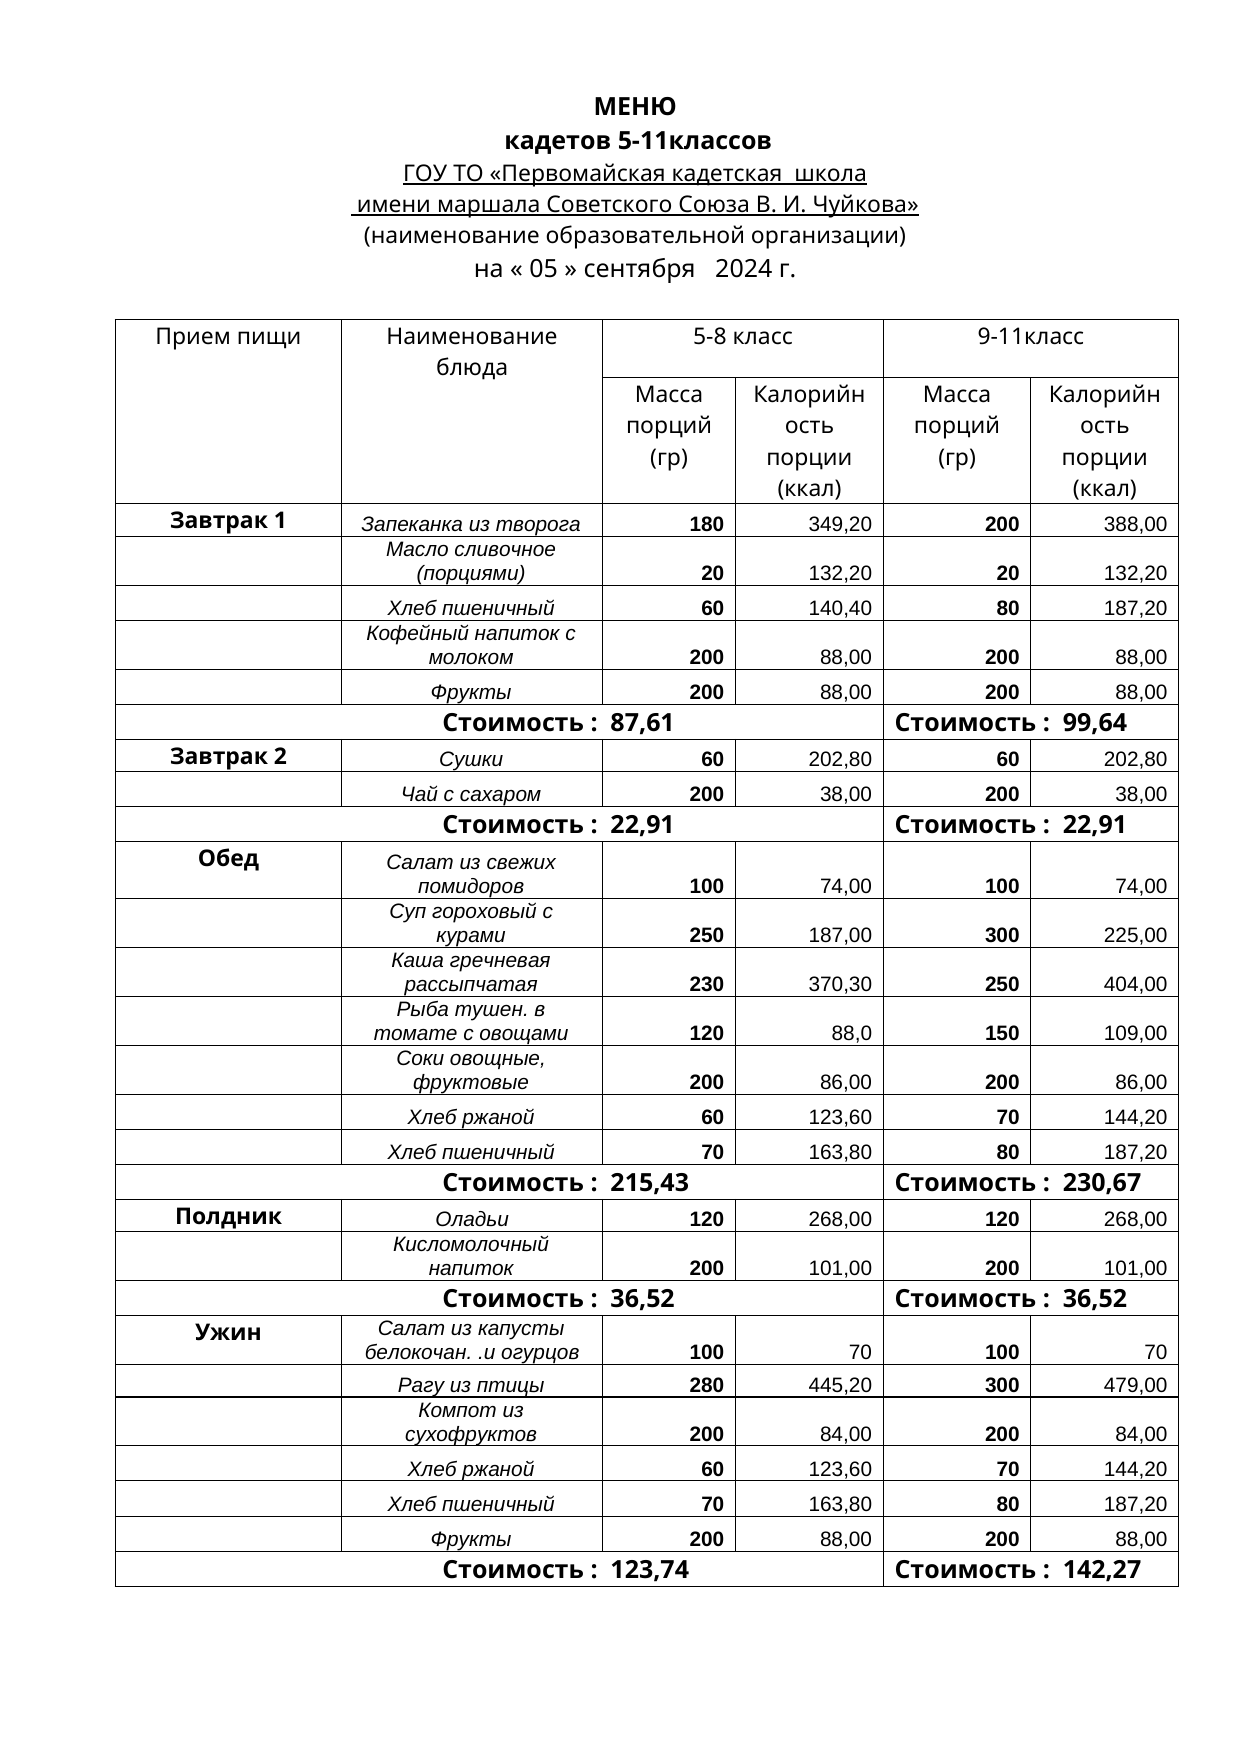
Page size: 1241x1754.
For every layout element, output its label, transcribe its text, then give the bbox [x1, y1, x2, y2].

table_cell Стоимость : 87,61 [116, 705, 883, 739]
table_cell 88,00 [736, 621, 883, 668]
table_cell Калорийность порции (ккал) [1031, 378, 1178, 503]
table_cell [116, 1130, 341, 1164]
table_cell 200 [603, 1232, 735, 1280]
table_cell 20 [884, 537, 1030, 584]
table_cell 370,30 [736, 948, 883, 996]
table_cell 120 [884, 1200, 1030, 1231]
table_cell Оладьи [342, 1200, 602, 1231]
table_cell [116, 1398, 341, 1445]
table_cell [116, 1095, 341, 1128]
table_cell Фрукты [342, 670, 602, 704]
table_cell 132,20 [736, 537, 883, 584]
table_cell 100 [603, 842, 735, 898]
table_cell 70 [1031, 1316, 1178, 1364]
table_cell 60 [884, 740, 1030, 771]
table_cell 140,40 [736, 586, 883, 619]
table_cell Стоимость : 142,27 [884, 1552, 1178, 1586]
table_cell 123,60 [736, 1095, 883, 1128]
table_cell Хлеб пшеничный [342, 586, 602, 619]
table_cell Кисломолочный напиток [342, 1232, 602, 1280]
table_cell Суп гороховый с курами [342, 899, 602, 947]
table_cell Рыба тушен. в томате с овощами [342, 997, 602, 1044]
text ГОУ ТО «Первомайская кадетская школа [118, 157, 1152, 188]
table_cell 230 [603, 948, 735, 996]
table_cell 80 [884, 1130, 1030, 1164]
table_cell 88,00 [1031, 621, 1178, 668]
table_cell [116, 997, 341, 1044]
table_cell 38,00 [1031, 772, 1178, 806]
table_header Наименование блюда [342, 320, 602, 503]
table_cell 100 [884, 842, 1030, 898]
table_cell 109,00 [1031, 997, 1178, 1044]
table_cell 101,00 [1031, 1232, 1178, 1280]
table_cell 84,00 [1031, 1398, 1178, 1445]
table_cell Масло сливочное (порциями) [342, 537, 602, 584]
table_cell [116, 586, 341, 619]
text на « 05 » сентября 2024 г. [118, 251, 1152, 284]
table_cell 225,00 [1031, 899, 1178, 947]
table_cell 202,80 [736, 740, 883, 771]
table_cell 84,00 [736, 1398, 883, 1445]
table_cell 187,20 [1031, 1481, 1178, 1516]
table_cell 101,00 [736, 1232, 883, 1280]
table_cell Компот из сухофруктов [342, 1398, 602, 1445]
table_cell [116, 670, 341, 704]
table_cell Стоимость : 36,52 [884, 1281, 1178, 1315]
table_cell [116, 1365, 341, 1396]
table_cell 60 [603, 1446, 735, 1480]
table_cell 144,20 [1031, 1446, 1178, 1480]
table_cell 200 [603, 621, 735, 668]
table_cell 187,20 [1031, 586, 1178, 619]
table_cell Ужин [116, 1316, 341, 1364]
table_cell 60 [603, 586, 735, 619]
table_cell 349,20 [736, 504, 883, 536]
table_cell [116, 1481, 341, 1516]
table_cell 268,00 [736, 1200, 883, 1231]
table_cell [116, 899, 341, 947]
table_cell Стоимость : 230,67 [884, 1165, 1178, 1199]
table_cell 200 [603, 670, 735, 704]
table_cell 70 [603, 1130, 735, 1164]
table_cell 100 [603, 1316, 735, 1364]
table_cell 88,0 [736, 997, 883, 1044]
table_cell [116, 1446, 341, 1480]
table_cell 60 [603, 740, 735, 771]
table_cell 74,00 [1031, 842, 1178, 898]
table_cell 123,60 [736, 1446, 883, 1480]
table_cell 280 [603, 1365, 735, 1396]
table_cell Салат из свежих помидоров [342, 842, 602, 898]
table_cell 250 [603, 899, 735, 947]
text имени маршала Советского Союза В. И. Чуйкова» [118, 188, 1152, 219]
table_cell 268,00 [1031, 1200, 1178, 1231]
table_cell 88,00 [1031, 1517, 1178, 1551]
table_cell 200 [884, 772, 1030, 806]
table_cell Хлеб ржаной [342, 1095, 602, 1128]
table_cell Фрукты [342, 1517, 602, 1551]
table_cell 200 [603, 1517, 735, 1551]
table_cell [116, 1232, 341, 1280]
table_cell 88,00 [736, 670, 883, 704]
table_cell 100 [884, 1316, 1030, 1364]
table_cell 200 [884, 1517, 1030, 1551]
table_cell 70 [884, 1095, 1030, 1128]
table_cell Сушки [342, 740, 602, 771]
table_cell 70 [736, 1316, 883, 1364]
table_cell Каша гречневая рассыпчатая [342, 948, 602, 996]
table_cell 70 [884, 1446, 1030, 1480]
table_cell 200 [884, 1046, 1030, 1093]
table_cell Масса порций (гр) [603, 378, 735, 503]
text (наименование образовательной организации) [118, 219, 1152, 251]
table_cell 200 [884, 504, 1030, 536]
table_cell Стоимость : 36,52 [116, 1281, 883, 1315]
table_header 5-8 класс [603, 320, 883, 377]
table_cell 80 [884, 586, 1030, 619]
table_cell 163,80 [736, 1481, 883, 1516]
table_cell 200 [884, 1232, 1030, 1280]
table_cell 132,20 [1031, 537, 1178, 584]
table_cell 187,00 [736, 899, 883, 947]
table_cell 80 [884, 1481, 1030, 1516]
table_cell 250 [884, 948, 1030, 996]
table_cell Обед [116, 842, 341, 898]
table_cell 479,00 [1031, 1365, 1178, 1396]
table_cell 60 [603, 1095, 735, 1128]
table_cell Полдник [116, 1200, 341, 1231]
table_cell 120 [603, 1200, 735, 1231]
table_cell Кофейный напиток с молоком [342, 621, 602, 668]
table_cell 445,20 [736, 1365, 883, 1396]
table_cell Хлеб пшеничный [342, 1481, 602, 1516]
text МЕНЮ [118, 89, 1152, 123]
table_cell 38,00 [736, 772, 883, 806]
table_cell [116, 621, 341, 668]
table_cell 70 [603, 1481, 735, 1516]
table_cell Чай с сахаром [342, 772, 602, 806]
table_cell 200 [884, 670, 1030, 704]
table_cell [116, 948, 341, 996]
table_cell Стоимость : 22,91 [884, 807, 1178, 841]
table_cell 86,00 [1031, 1046, 1178, 1093]
table_cell [116, 537, 341, 584]
table_header Прием пищи [116, 320, 341, 503]
table_cell 200 [603, 772, 735, 806]
table_header 9-11класс [884, 320, 1178, 377]
table_cell Калорийность порции (ккал) [736, 378, 883, 503]
table_cell 300 [884, 1365, 1030, 1396]
table_cell 150 [884, 997, 1030, 1044]
table_cell 200 [603, 1046, 735, 1093]
table_cell 86,00 [736, 1046, 883, 1093]
table_cell Стоимость : 215,43 [116, 1165, 883, 1199]
table_cell Масса порций (гр) [884, 378, 1030, 503]
table_cell 200 [884, 621, 1030, 668]
table_cell Хлеб ржаной [342, 1446, 602, 1480]
table_cell Хлеб пшеничный [342, 1130, 602, 1164]
table_cell 20 [603, 537, 735, 584]
table_cell Рагу из птицы [342, 1365, 602, 1396]
table_cell 88,00 [736, 1517, 883, 1551]
table_cell 388,00 [1031, 504, 1178, 536]
table_cell 144,20 [1031, 1095, 1178, 1128]
table_cell Завтрак 1 [116, 504, 341, 536]
table_cell 404,00 [1031, 948, 1178, 996]
table_cell 300 [884, 899, 1030, 947]
table_cell 180 [603, 504, 735, 536]
table_cell 120 [603, 997, 735, 1044]
table_cell [116, 1046, 341, 1093]
table_cell 74,00 [736, 842, 883, 898]
table_cell 202,80 [1031, 740, 1178, 771]
table_cell Стоимость : 22,91 [116, 807, 883, 841]
table_cell 200 [603, 1398, 735, 1445]
table_cell [116, 772, 341, 806]
table_cell 163,80 [736, 1130, 883, 1164]
table_cell Стоимость : 99,64 [884, 705, 1178, 739]
table_cell 187,20 [1031, 1130, 1178, 1164]
table_cell Запеканка из творога [342, 504, 602, 536]
table_cell [116, 1517, 341, 1551]
table_cell Соки овощные, фруктовые [342, 1046, 602, 1093]
table_cell Салат из капусты белокочан. .и огурцов [342, 1316, 602, 1364]
table_cell Стоимость : 123,74 [116, 1552, 883, 1586]
table_cell 200 [884, 1398, 1030, 1445]
table_cell Завтрак 2 [116, 740, 341, 771]
table_cell 88,00 [1031, 670, 1178, 704]
text кадетов 5-11классов [118, 123, 1152, 157]
